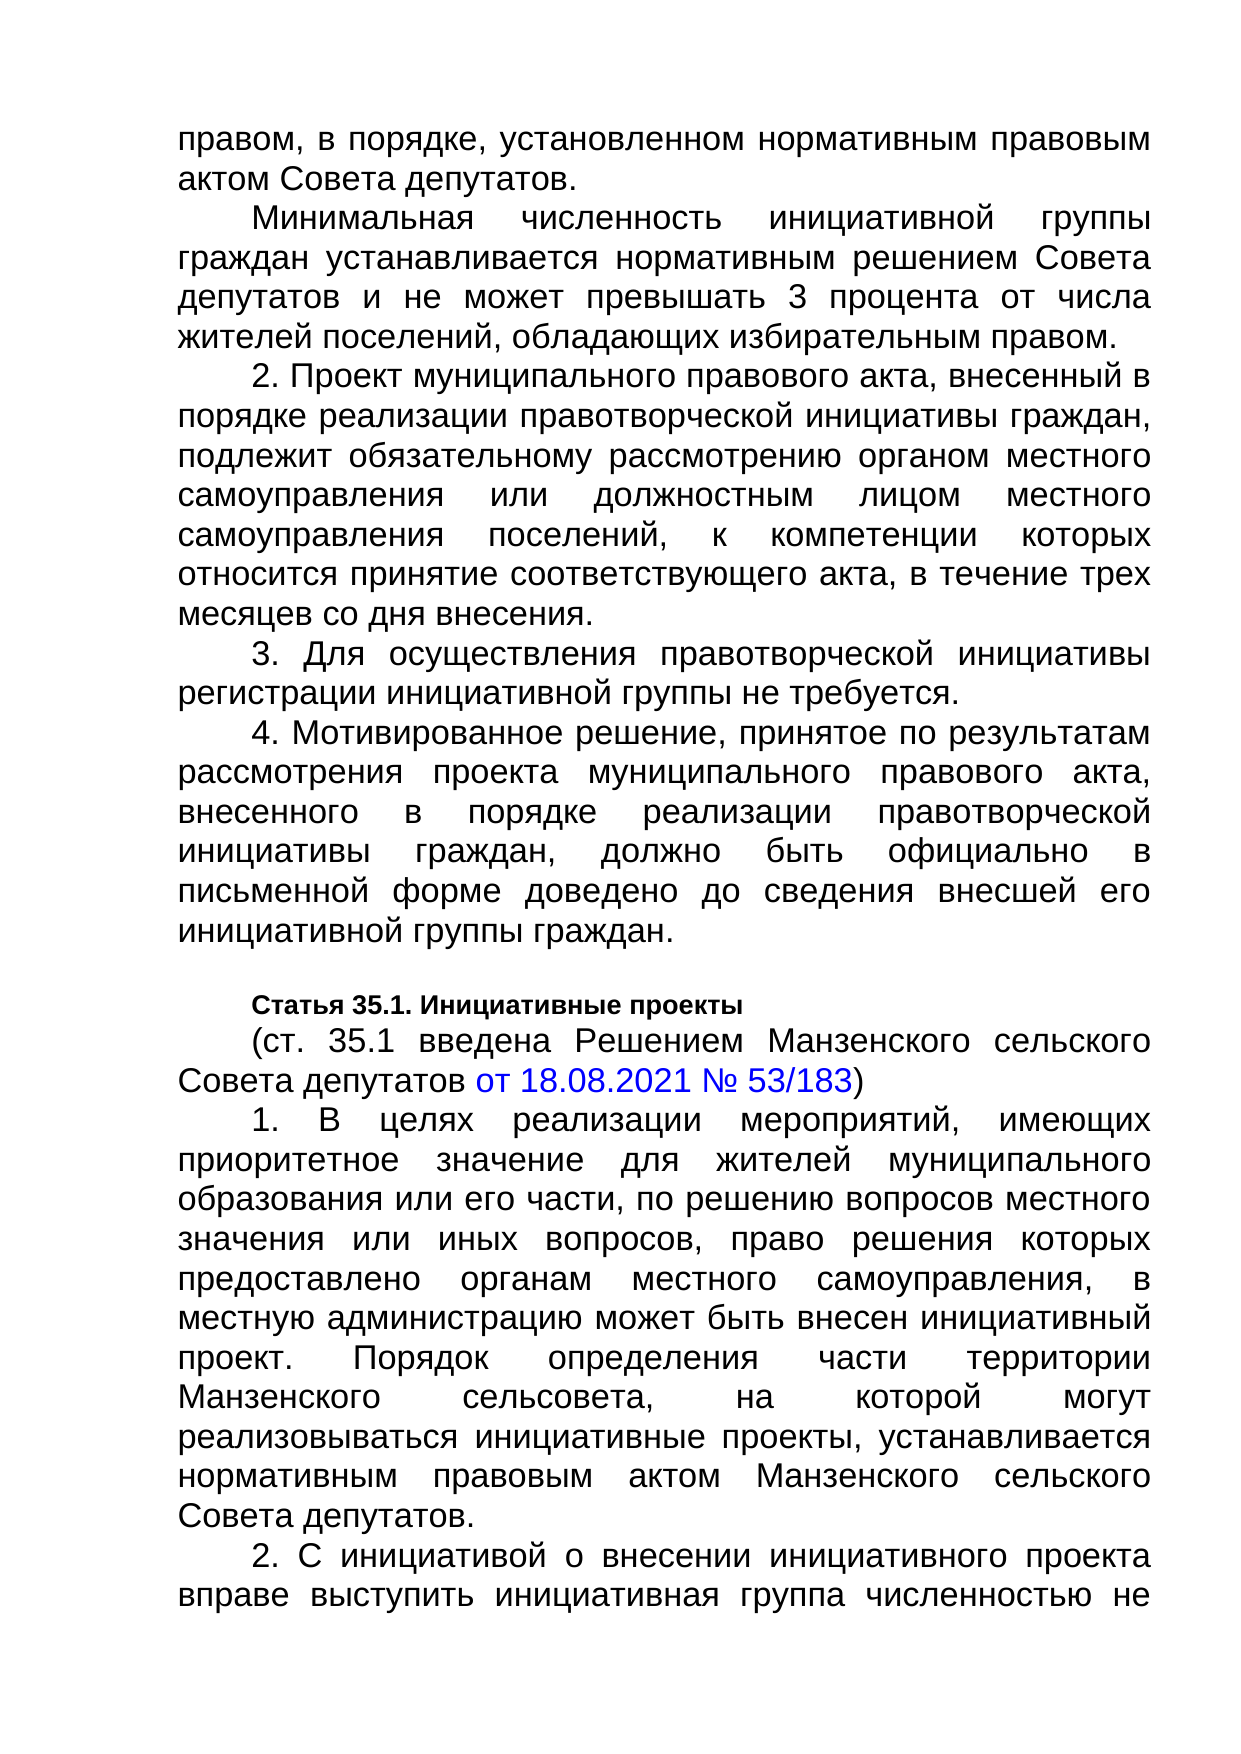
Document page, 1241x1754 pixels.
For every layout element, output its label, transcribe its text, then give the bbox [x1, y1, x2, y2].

text Минимальная численность инициативной группы граждан устанавливается нормативным решением Совета депутатов и не может превышать 3 процента от числа жителей поселений, обладающих избирательным правом. [177, 197, 1152, 356]
text 4. Мотивированное решение, принятое по результатам рассмотрения проекта муниципального правового акта, внесенного в порядке реализации правотворческой инициативы граждан, должно быть официально в письменной форме доведено до сведения внесшей его инициативной группы граждан. [177, 712, 1152, 949]
text 1. В целях реализации мероприятий, имеющих приоритетное значение для жителей муниципального образования или его части, по решению вопросов местного значения или иных вопросов, право решения которых предоставлено органам местного самоуправления, в местную администрацию может быть внесен инициативный проект. Порядок определения части территории Манзенского сельсовета, на которой могут реализовываться инициативные проекты, устанавливается нормативным правовым актом Манзенского сельского Совета депутатов. [177, 1099, 1152, 1535]
text (ст. 35.1 введена Решением Манзенского сельского Совета депутатов от 18.08.2021 № 53/183) [177, 1020, 1152, 1099]
text 3. Для осуществления правотворческой инициативы регистрации инициативной группы не требуется. [177, 633, 1152, 712]
text 2. Проект муниципального правового акта, внесенный в порядке реализации правотворческой инициативы граждан, подлежит обязательному рассмотрению органом местного самоуправления или должностным лицом местного самоуправления поселений, к компетенции которых относится принятие соответствующего акта, в течение трех месяцев со дня внесения. [177, 356, 1152, 633]
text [177, 1535, 1152, 1614]
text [177, 118, 1152, 197]
text Статья 35.1. Инициативные проекты [177, 989, 1152, 1020]
